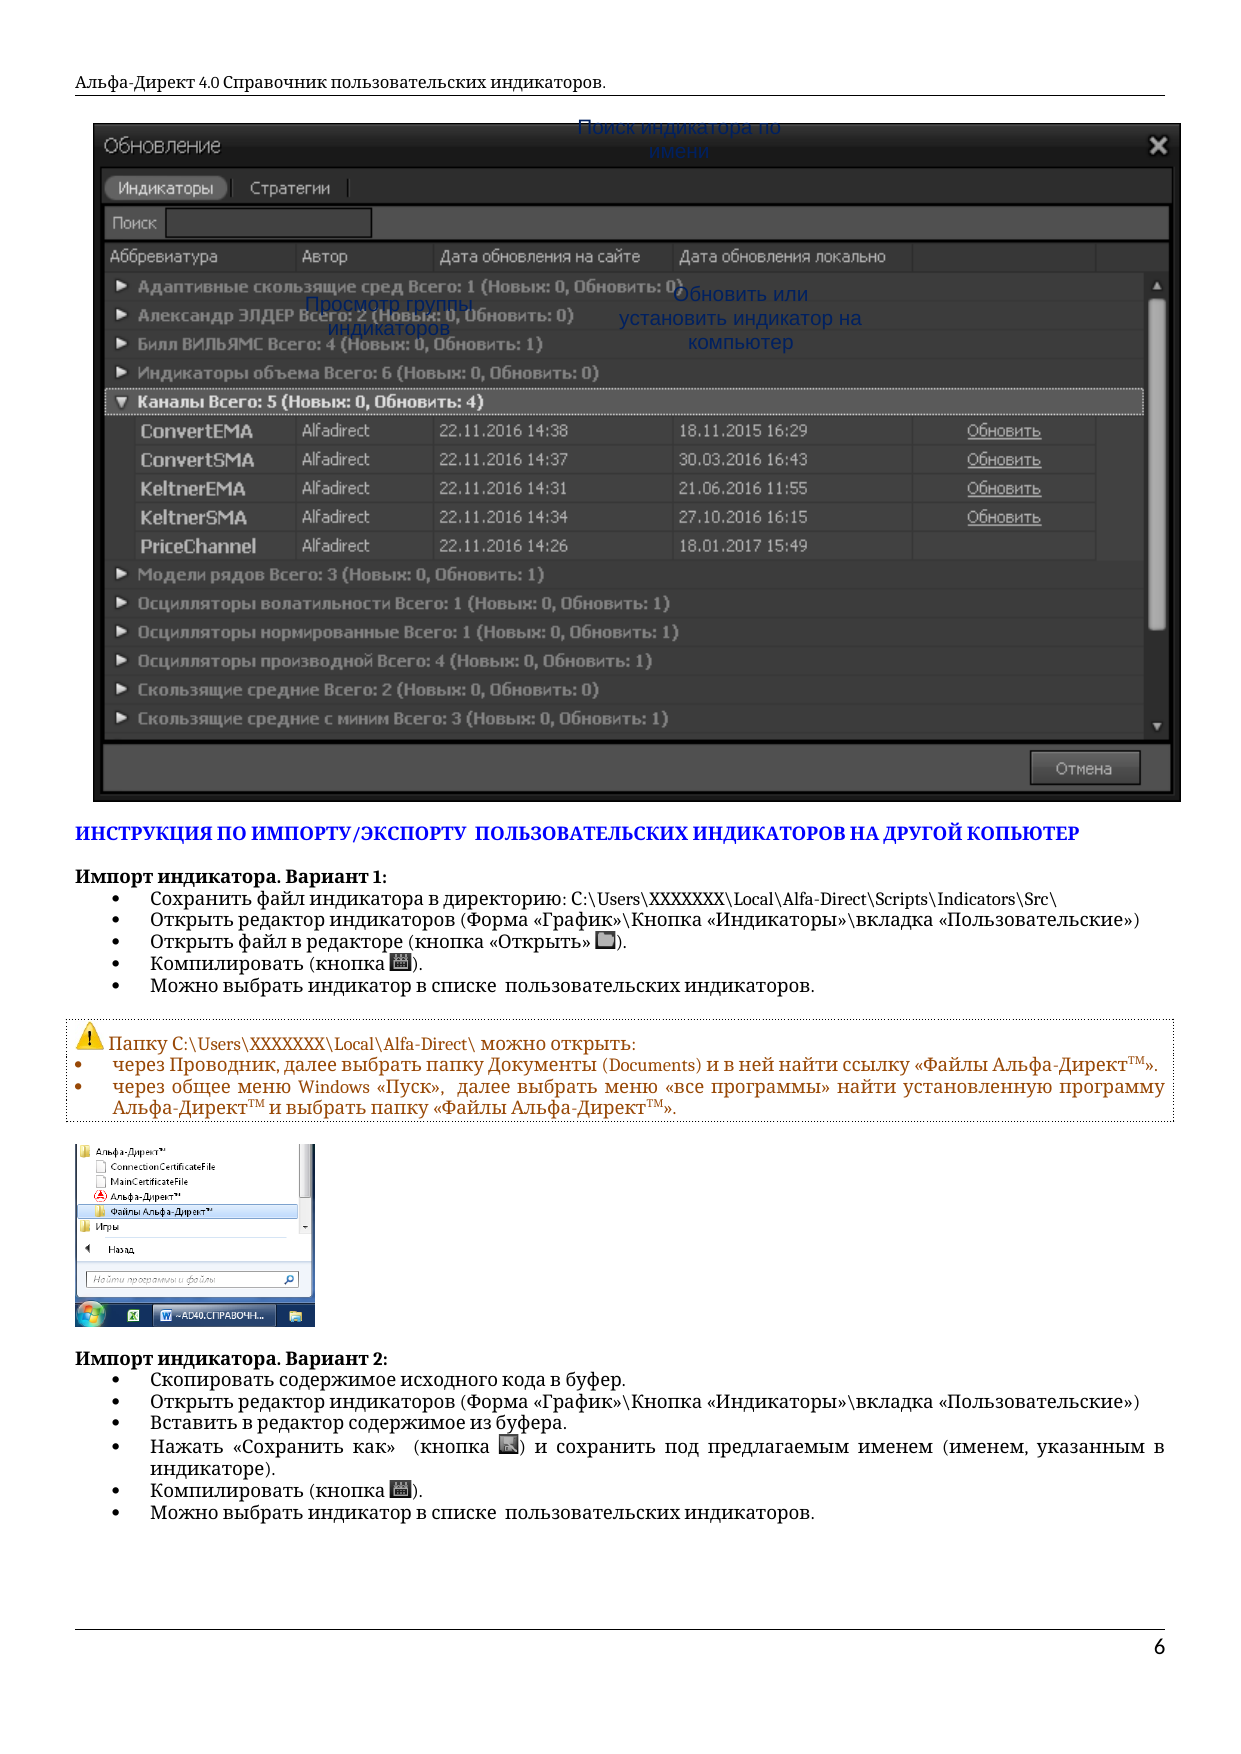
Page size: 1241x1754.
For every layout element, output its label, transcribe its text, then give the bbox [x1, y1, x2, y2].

picture [643, 123, 648, 131]
text Импорт индикатора. Вариант 1: [75, 867, 1165, 888]
text Папку С:\Users\XXXXXXX\Local\Alfa-Direct\ можно открыть: [66, 1018, 1174, 1055]
list Компилировать (кнопка ). [112, 953, 1165, 975]
list Открыть редактор индикаторов (Форма «График»\Кнопка «Индикаторы»\вкладка «Пользовательские») [112, 910, 1165, 931]
picture [498, 1434, 519, 1454]
list через Проводник, далее выбрать папку Документы (Documents) и в ней найти ссылку «Файлы Альфа-ДиректТМ». [75, 1055, 1165, 1073]
picture [666, 124, 671, 133]
picture [606, 123, 611, 131]
picture [389, 953, 412, 971]
list Нажать «Сохранить как» (кнопка ) и сохранить под предлагаемым именем (именем, указанным в индикаторе). [112, 1434, 1165, 1480]
picture [678, 123, 683, 131]
list Скопировать содержимое исходного кода в буфер. [112, 1370, 1165, 1391]
picture [75, 1144, 315, 1327]
picture [732, 124, 738, 133]
picture [720, 124, 726, 133]
picture [75, 1021, 104, 1050]
list Открыть редактор индикаторов (Форма «График»\Кнопка «Индикаторы»\вкладка «Пользовательские») [112, 1391, 1165, 1413]
list Можно выбрать индикатор в списке пользовательских индикаторов. [112, 975, 1165, 997]
picture [772, 124, 778, 133]
text Импорт индикатора. Вариант 2: [75, 1348, 1165, 1370]
picture [93, 123, 1181, 802]
list Можно выбрать индикатор в списке пользовательских индикаторов. [112, 1502, 1165, 1524]
picture [595, 124, 601, 133]
list через общее меню Windows «Пуск», далее выбрать меню «все программы» найти установленную программу Альфа-ДиректТМ и выбрать папку «Файлы Альфа-ДиректТМ». [66, 1073, 1174, 1122]
picture [595, 931, 616, 949]
picture [389, 1480, 412, 1498]
subtitle ИНСТРУКЦИЯ ПО ИМПОРТУ/ЭКСПОРТУ ПОЛЬЗОВАТЕЛЬСКИХ ИНДИКАТОРОВ НА ДРУГОЙ КОПЬЮТЕР [75, 824, 1165, 845]
list Компилировать (кнопка ). [112, 1480, 1165, 1502]
list Сохранить файл индикатора в директорию: С:\Users\XXXXXXX\Local\Alfa-Direct\Scripts\Indicators\Src\ [112, 888, 1165, 910]
list Открыть файл в редакторе (кнопка «Открыть» ). [112, 931, 1165, 953]
list Вставить в редактор содержимое из буфера. [112, 1413, 1165, 1434]
